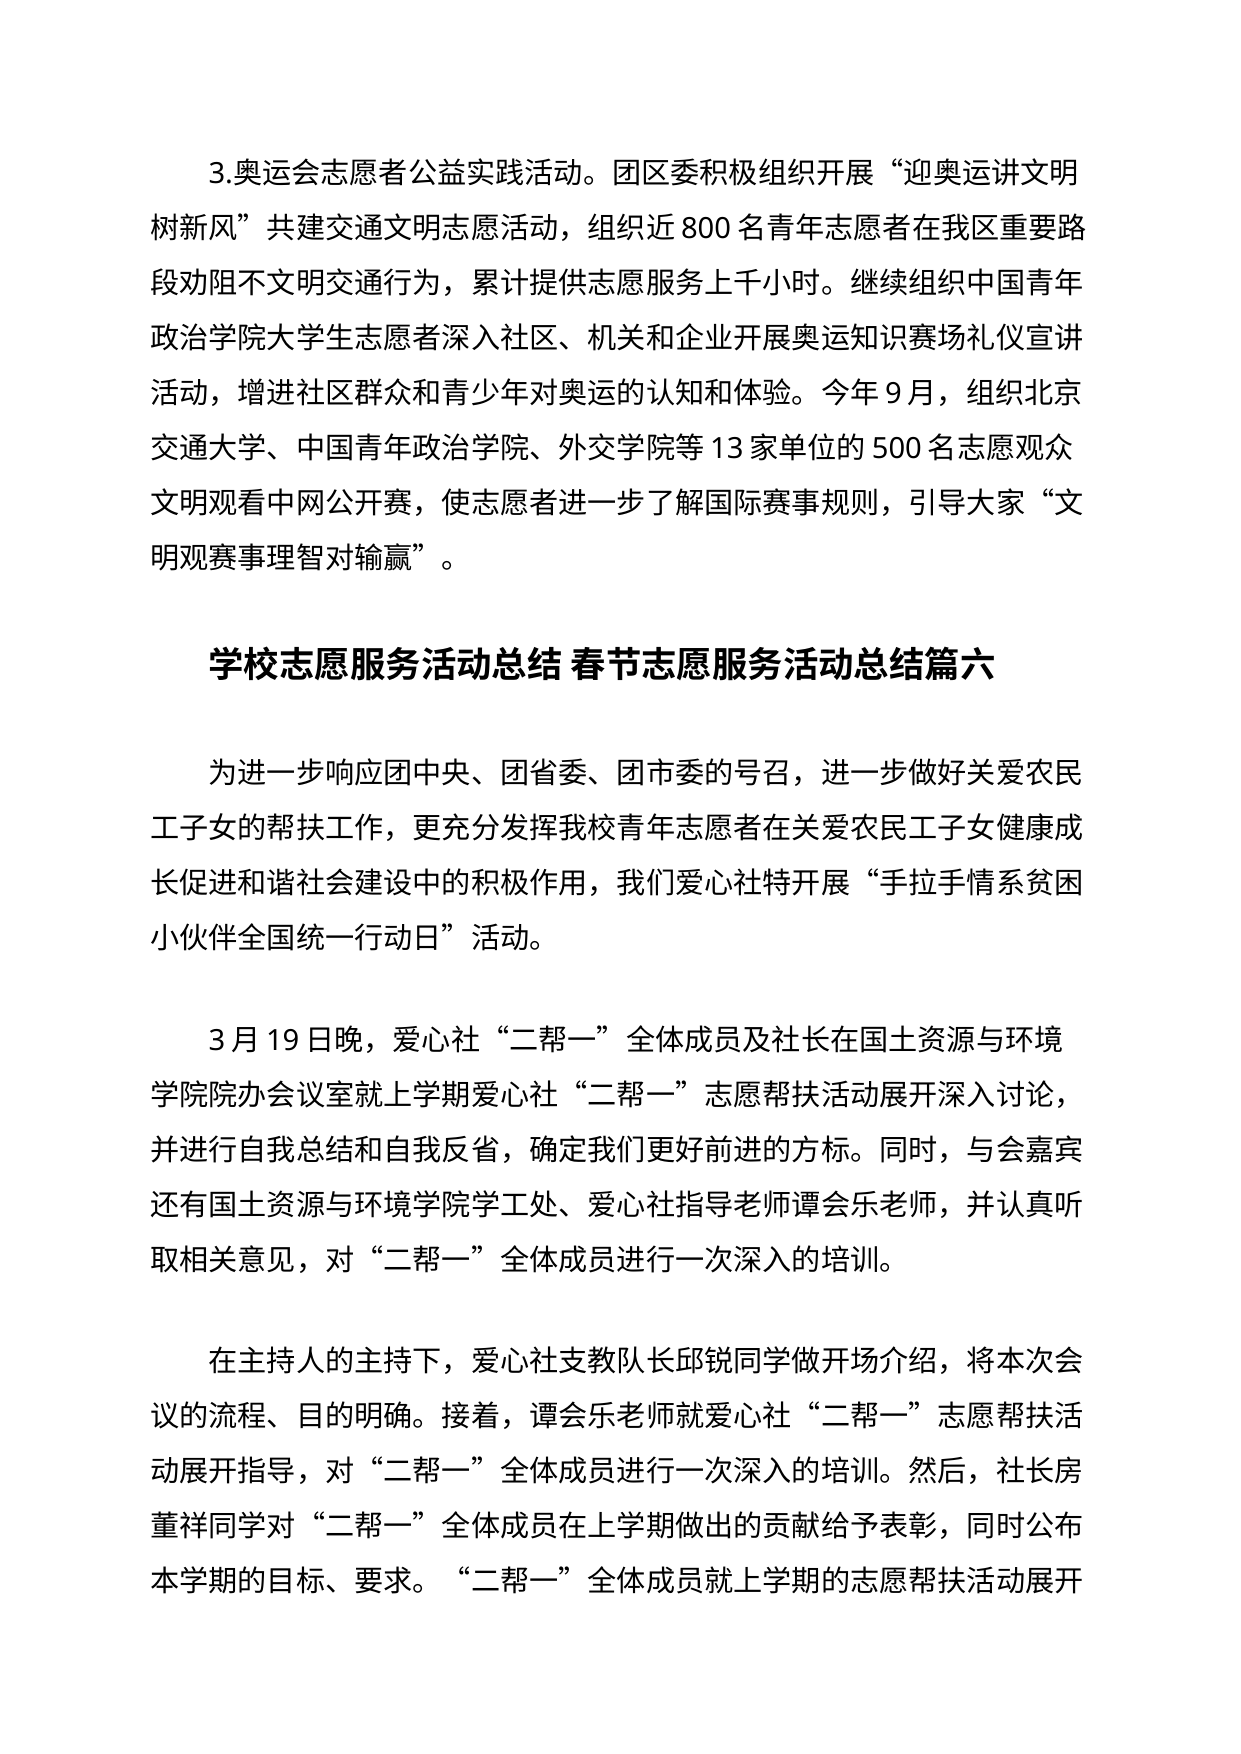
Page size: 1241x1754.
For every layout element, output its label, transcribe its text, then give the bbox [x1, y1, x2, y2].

text 为进一步响应团中央、团省委、团市委的号召，进一步做好关爱农民工子女的帮扶工作，更充分发挥我校青年志愿者在关爱农民工子女健康成长促进和谐社会建设中的积极作用，我们爱心社特开展“手拉手情系贫困小伙伴全国统一行动日”活动。 [150, 750, 1090, 957]
text 3.奥运会志愿者公益实践活动。团区委积极组织开展“迎奥运讲文明树新风”共建交通文明志愿活动，组织近800名青年志愿者在我区重要路段劝阻不文明交通行为，累计提供志愿服务上千小时。继续组织中国青年政治学院大学生志愿者深入社区、机关和企业开展奥运知识赛场礼仪宣讲活动，增进社区群众和青少年对奥运的认知和体验。今年9月，组织北京交通大学、中国青年政治学院、外交学院等13家单位的500名志愿观众文明观看中网公开赛，使志愿者进一步了解国际赛事规则，引导大家“文明观赛事理智对输赢”。 [150, 150, 1090, 577]
text 3月19日晚，爱心社“二帮一”全体成员及社长在国土资源与环境学院院办会议室就上学期爱心社“二帮一”志愿帮扶活动展开深入讨论，并进行自我总结和自我反省，确定我们更好前进的方标。同时，与会嘉宾还有国土资源与环境学院学工处、爱心社指导老师谭会乐老师，并认真听取相关意见，对“二帮一”全体成员进行一次深入的培训。 [150, 1016, 1090, 1278]
text 学校志愿服务活动总结 春节志愿服务活动总结篇六 [150, 636, 1090, 688]
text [150, 1338, 1090, 1600]
